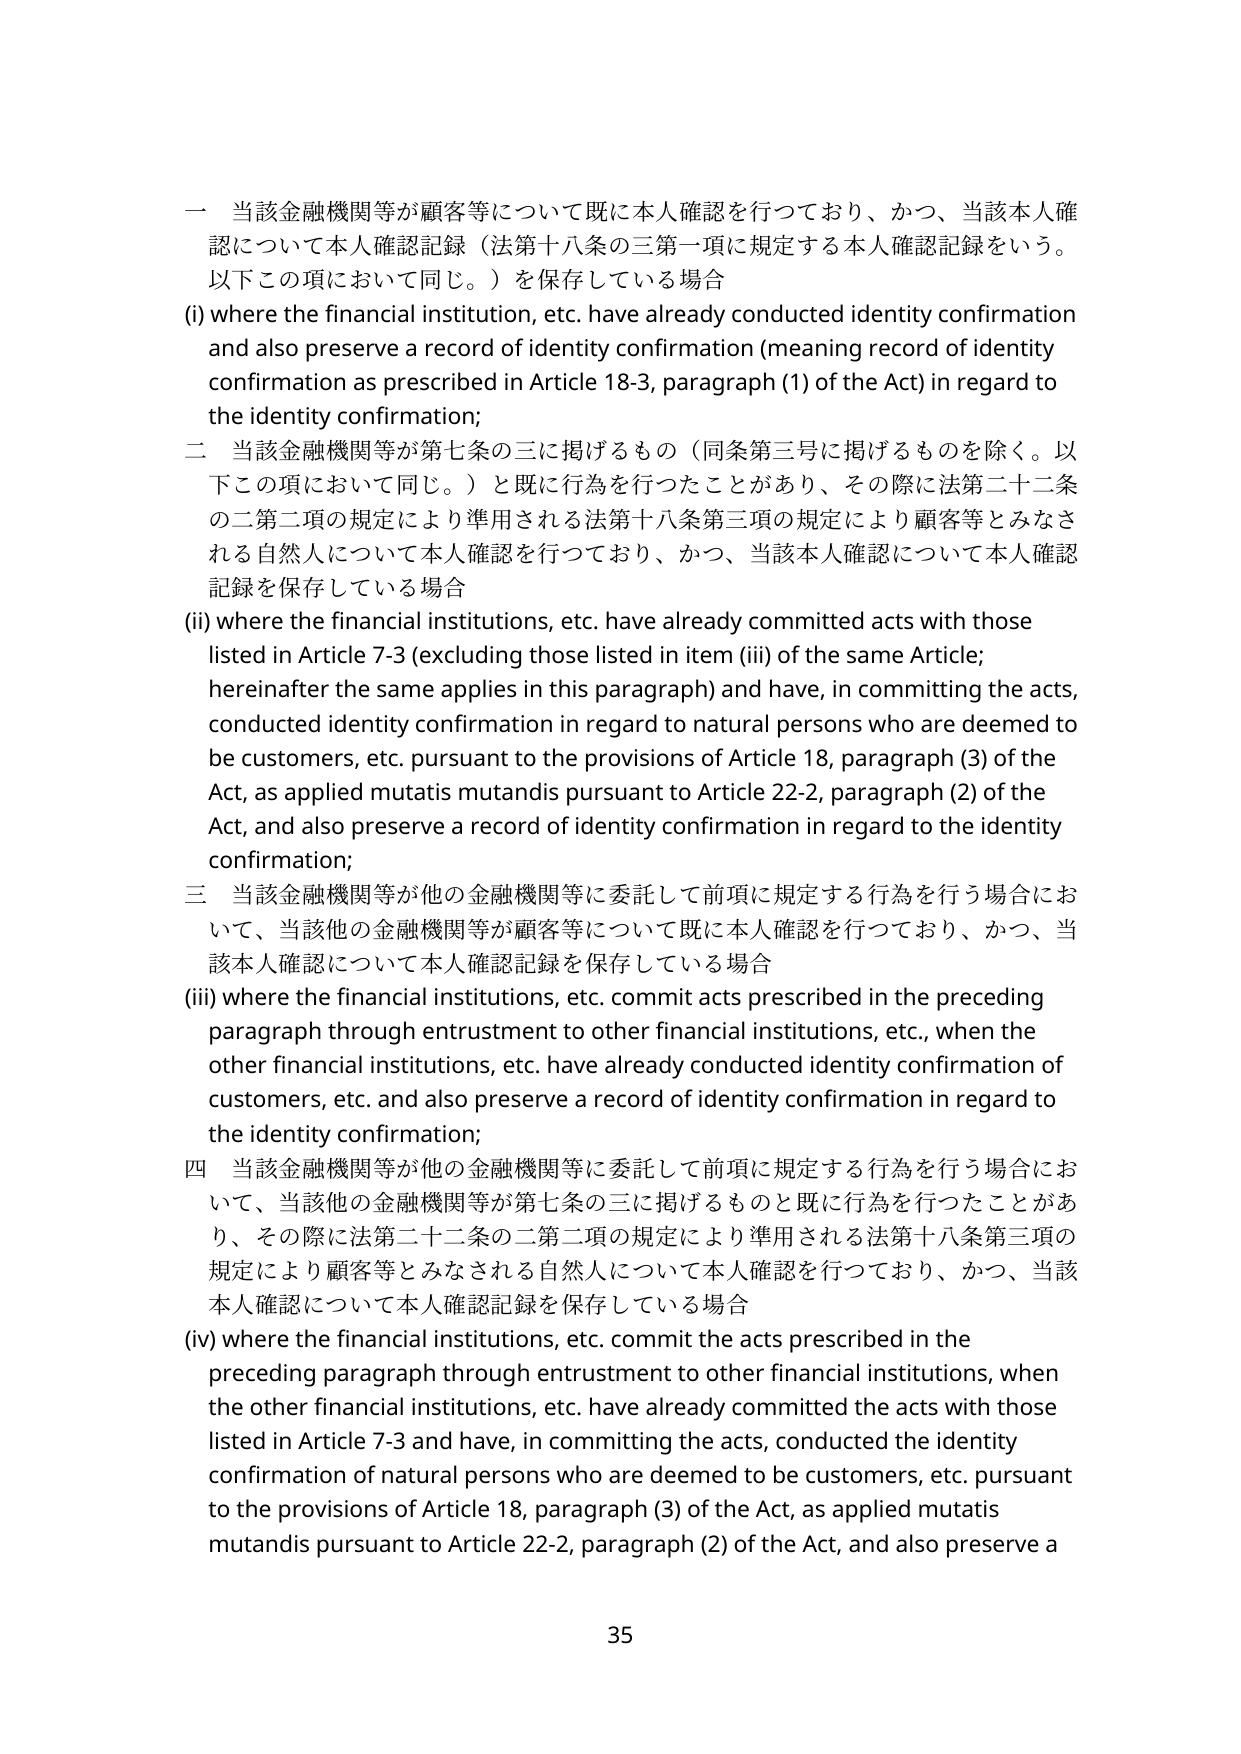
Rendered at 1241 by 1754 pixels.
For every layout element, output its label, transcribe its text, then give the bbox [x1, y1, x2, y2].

text 四 当該金融機関等が他の金融機関等に委託して前項に規定する行為を行う場合において、当該他の金融機関等が第七条の三に掲げるものと既に行為を行つたことがあり、その際に法第二十二条の二第二項の規定により準用される法第十八条第三項の規定により顧客等とみなされる自然人について本人確認を行つており、かつ、当該本人確認について本人確認記録を保存している場合 [184, 1150, 1079, 1321]
text (iii) where the financial institutions, etc. commit acts prescribed in the preceding paragraph through entrustment to other financial institutions, etc., when the other financial institutions, etc. have already conducted identity confirmation of customers, etc. and also preserve a record of identity confirmation in regard to the identity confirmation; [184, 979, 1079, 1150]
text (i) where the financial institution, etc. have already conducted identity confirmation and also preserve a record of identity confirmation (meaning record of identity confirmation as prescribed in Article 18-3, paragraph (1) of the Act) in regard to the identity confirmation; [184, 296, 1079, 433]
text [184, 1321, 1079, 1560]
text 一 当該金融機関等が顧客等について既に本人確認を行つており、かつ、当該本人確認について本人確認記録（法第十八条の三第一項に規定する本人確認記録をいう。以下この項において同じ。）を保存している場合 [184, 194, 1079, 296]
text 三 当該金融機関等が他の金融機関等に委託して前項に規定する行為を行う場合において、当該他の金融機関等が顧客等について既に本人確認を行つており、かつ、当該本人確認について本人確認記録を保存している場合 [184, 877, 1079, 979]
text 二 当該金融機関等が第七条の三に掲げるもの（同条第三号に掲げるものを除く。以下この項において同じ。）と既に行為を行つたことがあり、その際に法第二十二条の二第二項の規定により準用される法第十八条第三項の規定により顧客等とみなされる自然人について本人確認を行つており、かつ、当該本人確認について本人確認記録を保存している場合 [184, 433, 1079, 604]
text (ii) where the financial institutions, etc. have already committed acts with those listed in Article 7-3 (excluding those listed in item (iii) of the same Article; hereinafter the same applies in this paragraph) and have, in committing the acts, conducted identity confirmation in regard to natural persons who are deemed to be customers, etc. pursuant to the provisions of Article 18, paragraph (3) of the Act, as applied mutatis mutandis pursuant to Article 22-2, paragraph (2) of the Act, and also preserve a record of identity confirmation in regard to the identity confirmation; [184, 604, 1079, 877]
